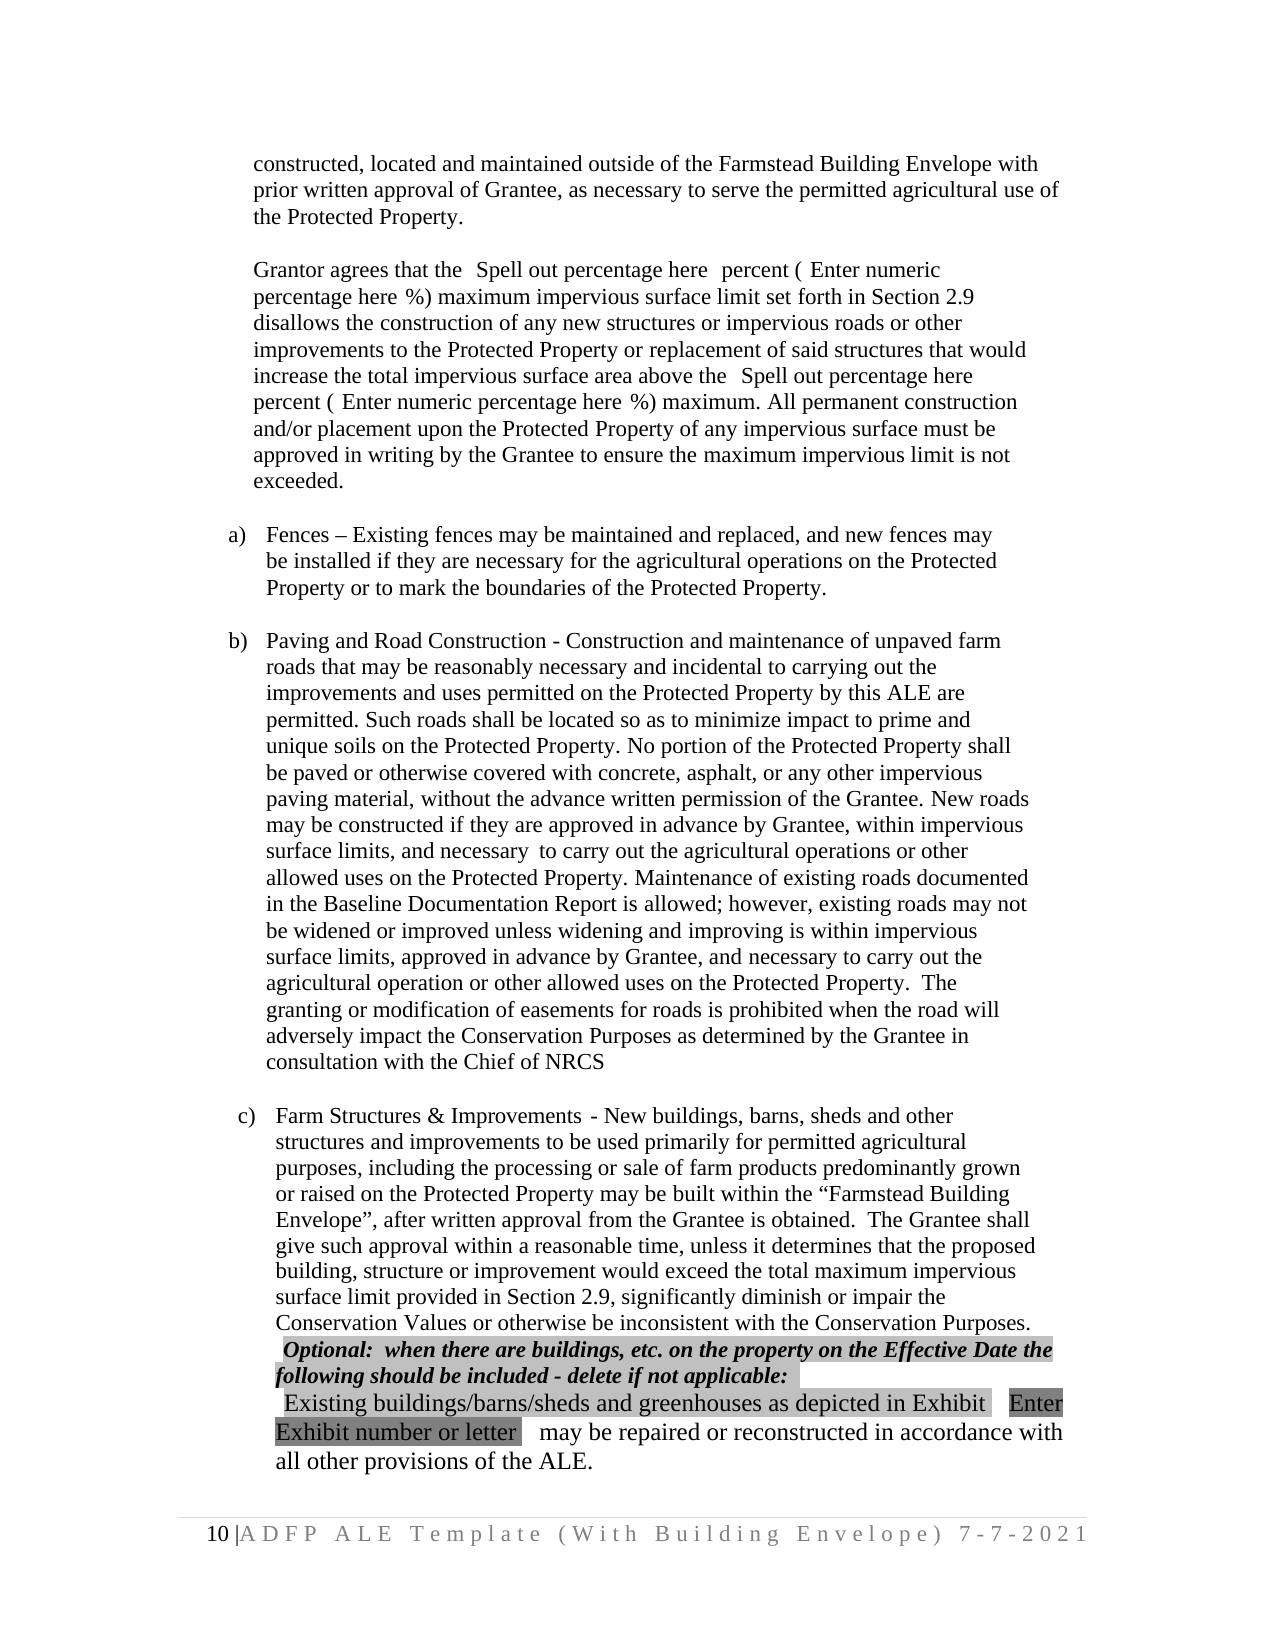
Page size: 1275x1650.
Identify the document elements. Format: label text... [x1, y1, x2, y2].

list Paving and Road Construction - Construction and maintenance of unpaved farm roads that may be reasonably necessary and incidental to carrying out the improvements and uses permitted on the Protected Property by this ALE are permitted. Such roads shall be located so as to minimize impact to prime and unique soils on the Protected Property. No portion of the Protected Property shall be paved or otherwise covered with concrete, asphalt, or any other impervious paving material, without the advance written permission of the Grantee. New roads may be constructed if they are approved in advance by Grantee, within impervious surface limits, and necessary to carry out the agricultural operations or other allowed uses on the Protected Property. Maintenance of existing roads documented in the Baseline Documentation Report is allowed; however, existing roads may not be widened or improved unless widening and improving is within impervious surface limits, approved in advance by Grantee, and necessary to carry out the agricultural operation or other allowed uses on the Protected Property. The granting or modification of easements for roads is prohibited when the road will adversely impact the Conservation Purposes as determined by the Grantee in consultation with the Chief of NRCS [228, 627, 1030, 1075]
list Farm Structures & Improvements - New buildings, barns, sheds and other structures and improvements to be used primarily for permitted agricultural purposes, including the processing or sale of farm products predominantly grown or raised on the Protected Property may be built within the “Farmstead Building Envelope”, after written approval from the Grantee is obtained. The Grantee shall give such approval within a reasonable time, unless it determines that the proposed building, structure or improvement would exceed the total maximum impervious surface limit provided in Section 2.9, significantly diminish or impair the Conservation Values or otherwise be inconsistent with the Conservation Purposes. [238, 1103, 1038, 1336]
list Fences – Existing fences may be maintained and replaced, and new fences may be installed if they are necessary for the agricultural operations on the Protected Property or to mark the boundaries of the Protected Property. [228, 521, 1018, 600]
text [253, 150, 1087, 229]
text Grantor agrees that the percent (%) maximum impervious surface limit set forth in Section 2.9 disallows the construction of any new structures or impervious roads or other improvements to the Protected Property or replacement of said structures that would increase the total impervious surface area above the percent (%) maximum. All permanent construction and/or placement upon the Protected Property of any impervious surface must be approved in writing by the Grantee to ensure the maximum impervious limit is not exceeded. [253, 257, 1033, 494]
